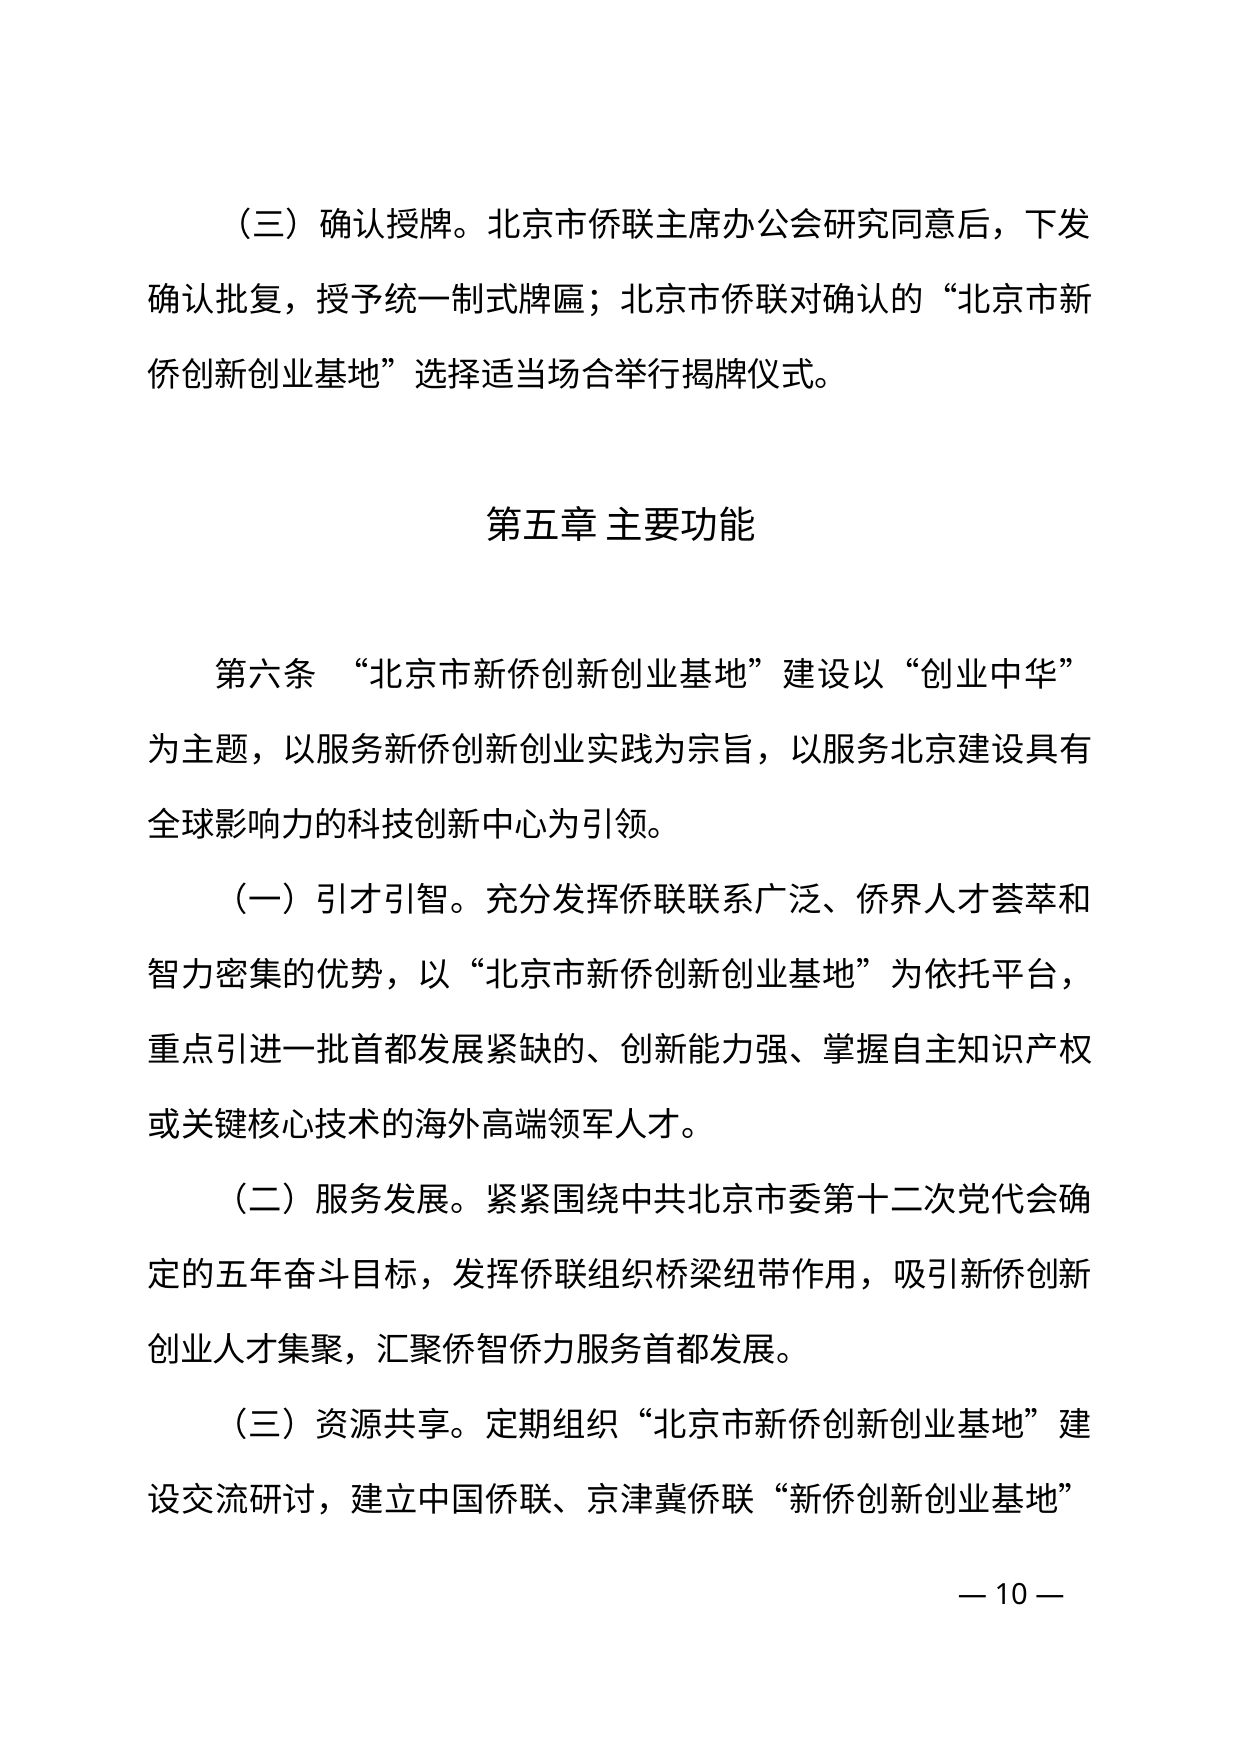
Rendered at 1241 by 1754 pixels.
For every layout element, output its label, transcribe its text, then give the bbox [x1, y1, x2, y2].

text （三）确认授牌。北京市侨联主席办公会研究同意后，下发确认批复，授予统一制式牌匾；北京市侨联对确认的“北京市新侨创新创业基地”选择适当场合举行揭牌仪式。 [148, 184, 1092, 409]
text 第五章 主要功能 [148, 484, 1092, 559]
text （二）服务发展。紧紧围绕中共北京市委第十二次党代会确定的五年奋斗目标，发挥侨联组织桥梁纽带作用，吸引新侨创新创业人才集聚，汇聚侨智侨力服务首都发展。 [148, 1159, 1092, 1384]
text 第六条 “北京市新侨创新创业基地”建设以“创业中华”为主题，以服务新侨创新创业实践为宗旨，以服务北京建设具有全球影响力的科技创新中心为引领。 [148, 634, 1092, 859]
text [148, 1384, 1092, 1534]
text （一）引才引智。充分发挥侨联联系广泛、侨界人才荟萃和智力密集的优势，以“北京市新侨创新创业基地”为依托平台，重点引进一批首都发展紧缺的、创新能力强、掌握自主知识产权或关键核心技术的海外高端领军人才。 [148, 859, 1092, 1159]
